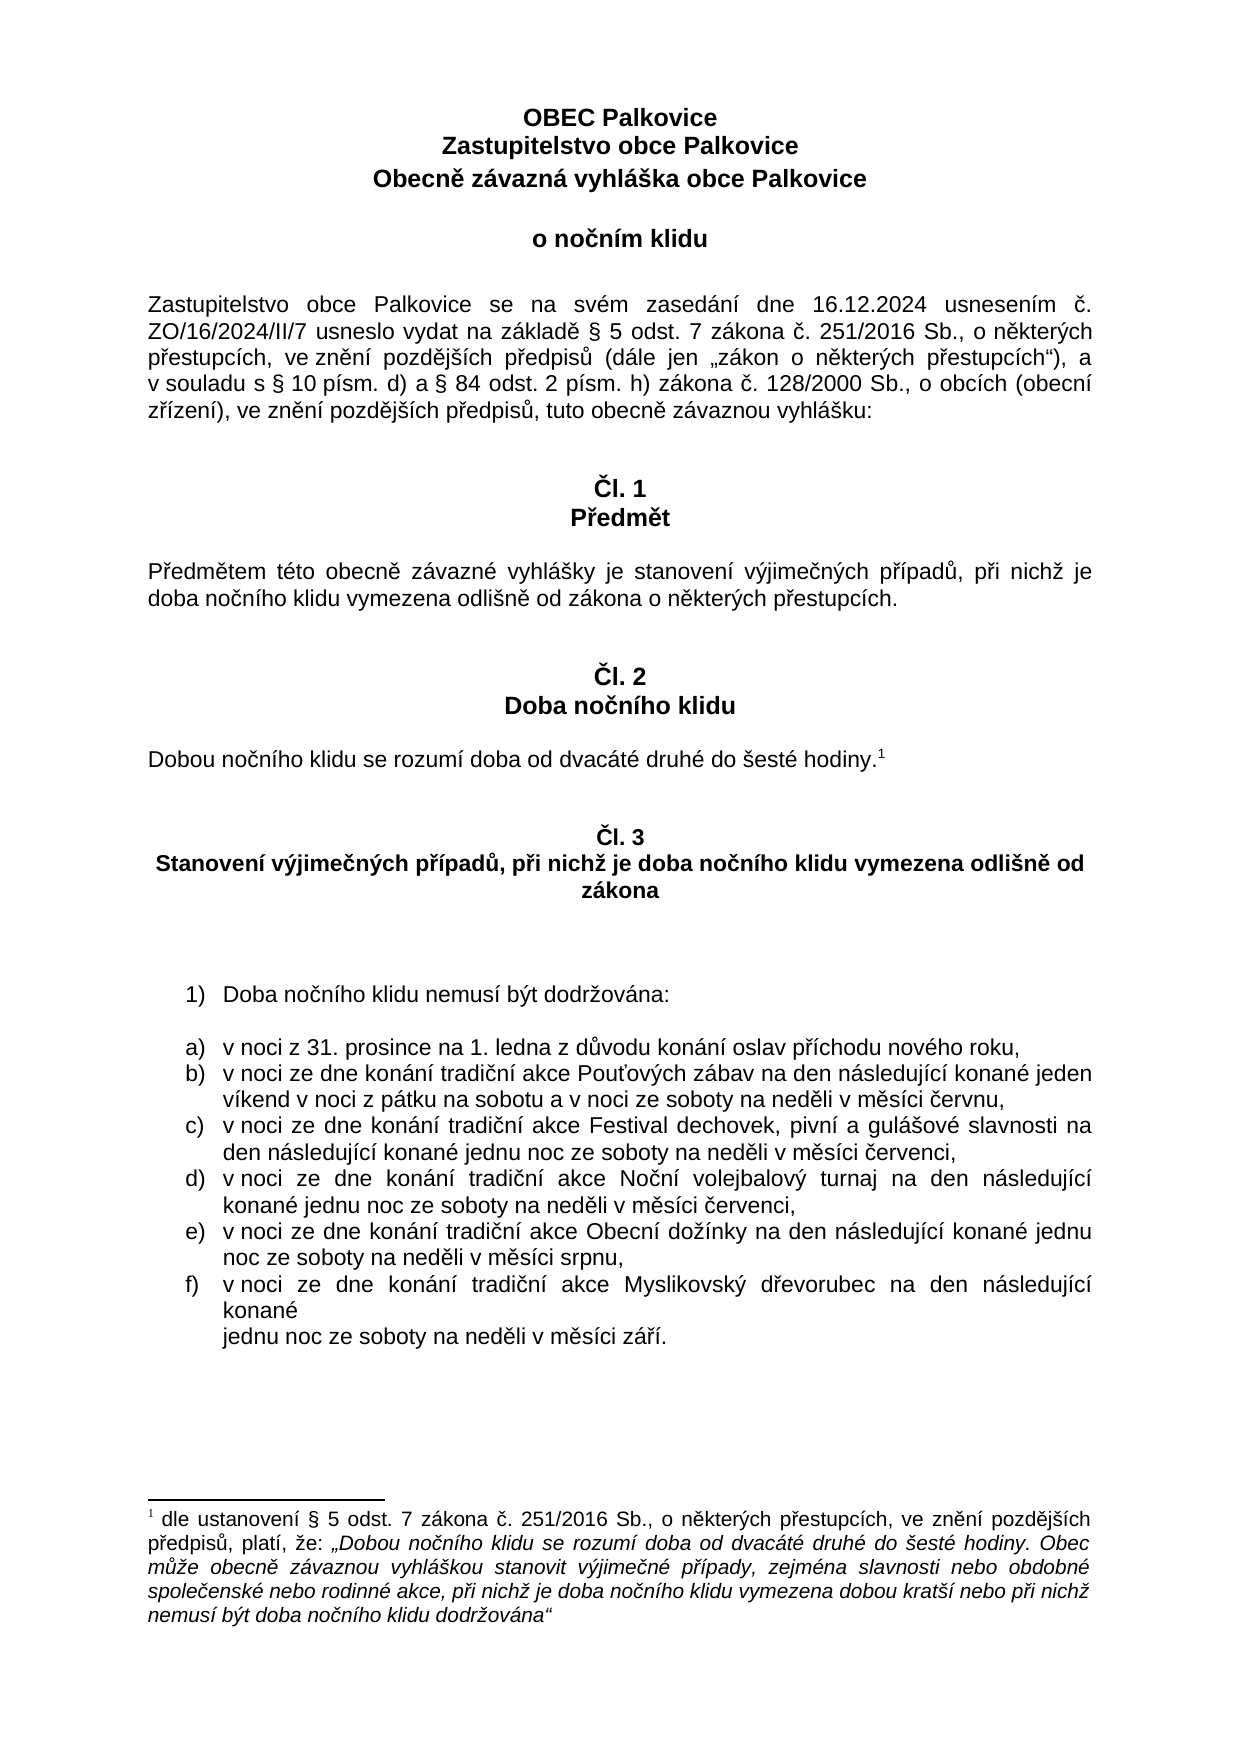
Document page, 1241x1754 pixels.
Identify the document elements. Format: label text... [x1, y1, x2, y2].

list v noci ze dne konání tradiční akce Noční volejbalový turnaj na den následující konané jednu noc ze soboty na neděli v měsíci červenci, [185, 1165, 1093, 1218]
list v noci ze dne konání tradiční akce Pouťových zábav na den následující konané jeden víkend v noci z pátku na sobotu a v noci ze soboty na neděli v měsíci červnu, [185, 1060, 1093, 1112]
list v noci z 31. prosince na 1. ledna z důvodu konání oslav příchodu nového roku, [185, 1033, 1093, 1060]
text Zastupitelstvo obce Palkovice [148, 131, 1093, 160]
text Zastupitelstvo obce Palkovice se na svém zasedání dne 16.12.2024 usnesením č. ZO/16/2024/II/7 usneslo vydat na základě § 5 odst. 7 zákona č. 251/2016 Sb., o některých přestupcích, ve znění pozdějších předpisů (dále jen „zákon o některých přestupcích“), a v souladu s § 10 písm. d) a § 84 odst. 2 písm. h) zákona č. 128/2000 Sb., o obcích (obecní zřízení), ve znění pozdějších předpisů, tuto obecně závaznou vyhlášku: [148, 291, 1093, 423]
text Dobou nočního klidu se rozumí doba od dvacáté druhé do šesté hodiny. [148, 746, 1093, 773]
list v noci ze dne konání tradiční akce Myslikovský dřevorubec na den následující konané [185, 1271, 1093, 1323]
text Obecně závazná vyhláška obce Palkovice [148, 164, 1093, 193]
list v noci ze dne konání tradiční akce Festival dechovek, pivní a gulášové slavnosti na den následující konané jednu noc ze soboty na neděli v měsíci červenci, [185, 1112, 1093, 1165]
text Předmět [148, 503, 1093, 532]
text o nočním klidu [148, 224, 1093, 252]
text Doba nočního klidu [148, 691, 1093, 720]
list v noci ze dne konání tradiční akce Obecní dožínky na den následující konané jednu noc ze soboty na neděli v měsíci srpnu, [185, 1218, 1093, 1271]
text Stanovení výjimečných případů, při nichž je doba nočního klidu vymezena odlišně od zákona [148, 850, 1093, 903]
text Čl. 1 [148, 474, 1093, 503]
text Čl. 2 [148, 662, 1093, 691]
text Předmětem této obecně závazné vyhlášky je stanovení výjimečných případů, při nichž je doba nočního klidu vymezena odlišně od zákona o některých přestupcích. [148, 558, 1093, 611]
list Doba nočního klidu nemusí být dodržována: [185, 981, 1093, 1007]
text OBEC Palkovice [148, 103, 1093, 131]
list jednu noc ze soboty na neděli v měsíci září. [223, 1323, 1093, 1350]
text Čl. 3 [148, 824, 1093, 850]
